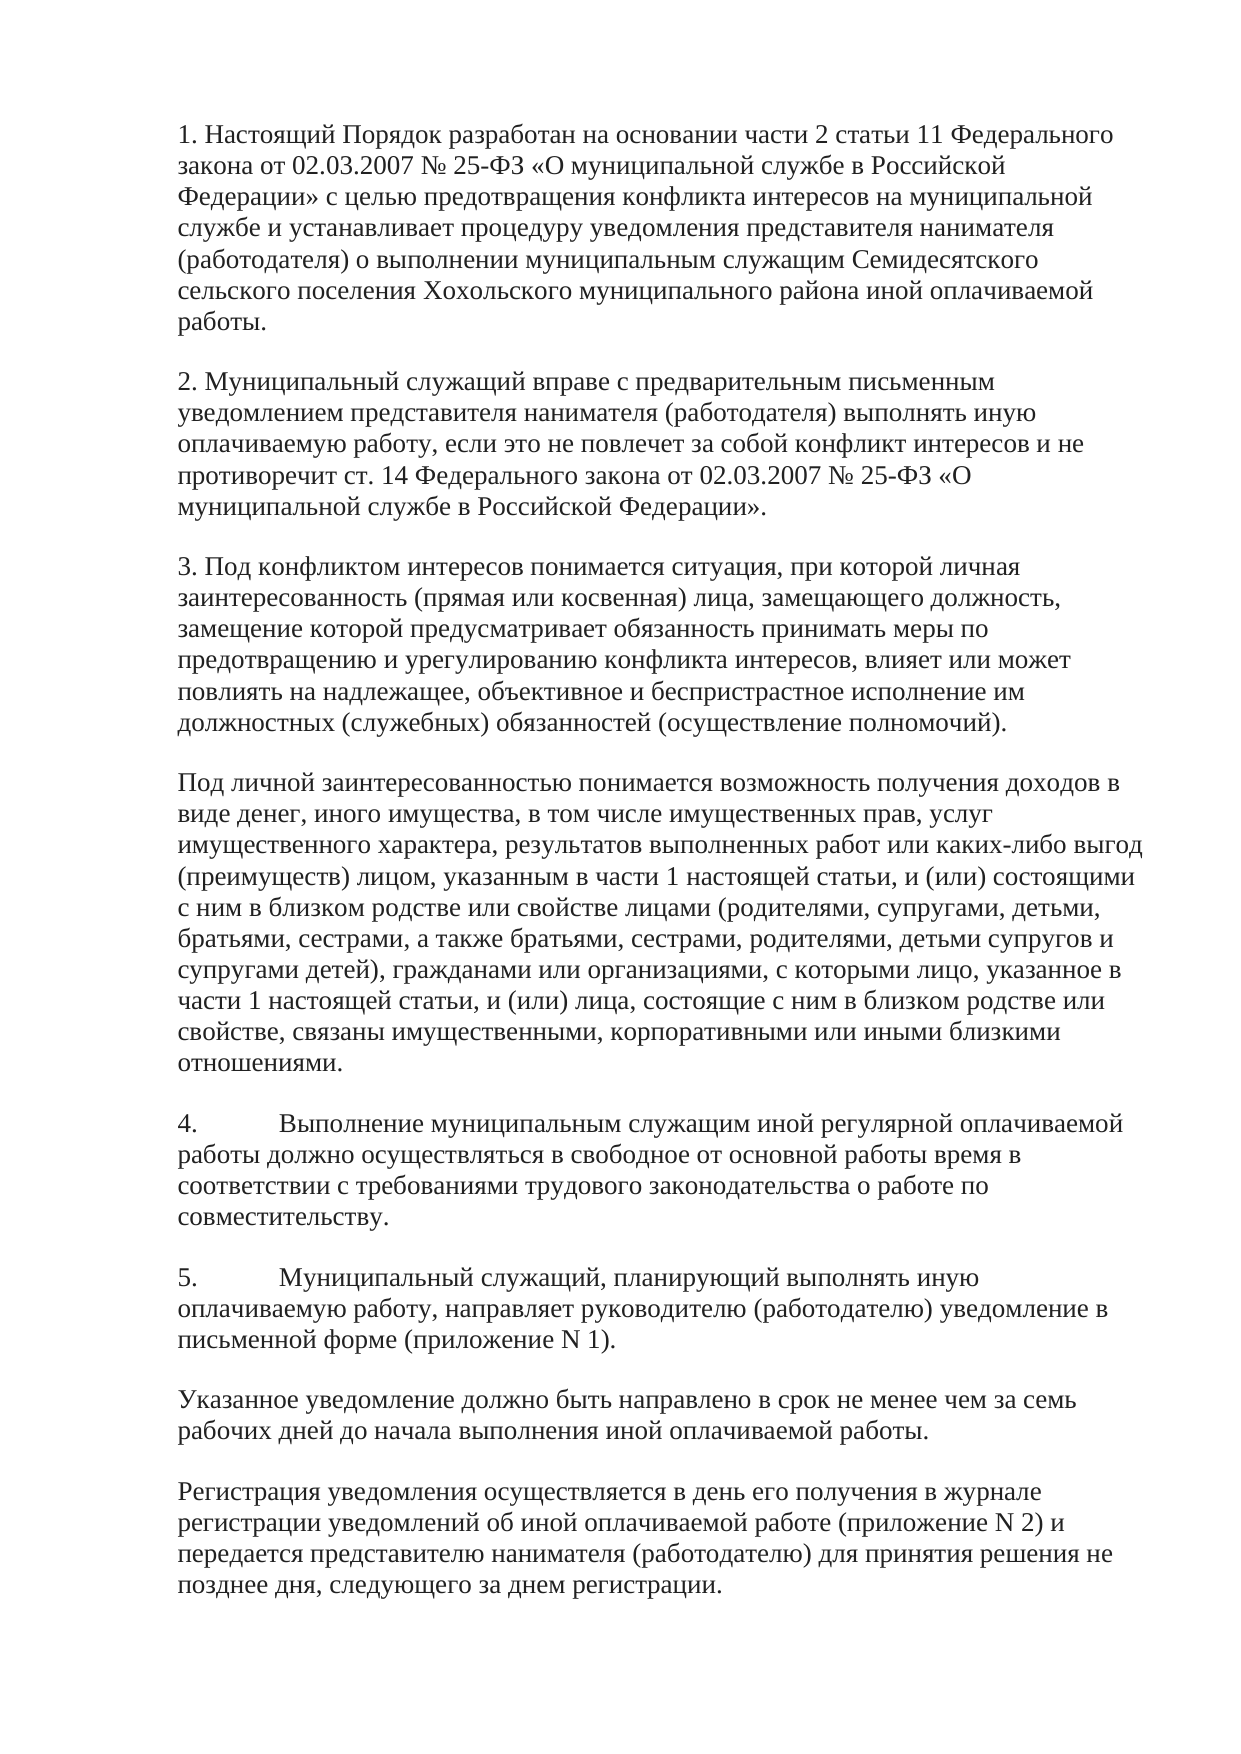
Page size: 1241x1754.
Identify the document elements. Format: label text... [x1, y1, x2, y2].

text 1. Настоящий Порядок разработан на основании части 2 статьи 11 Федерального закона от 02.03.2007 № 25-ФЗ «О муниципальной службе в Российской Федерации» с целью предотвращения конфликта интересов на муниципальной службе и устанавливает процедуру уведомления представителя нанимателя (работодателя) о выполнении муниципальным служащим Семидесятского сельского поселения Хохольского муниципального района иной оплачиваемой работы. [177, 118, 1152, 336]
text Под личной заинтересованностью понимается возможность получения доходов в виде денег, иного имущества, в том числе имущественных прав, услуг имущественного характера, результатов выполненных работ или каких-либо выгод (преимуществ) лицом, указанным в части 1 настоящей статьи, и (или) состоящими с ним в близком родстве или свойстве лицами (родителями, супругами, детьми, братьями, сестрами, а также братьями, сестрами, родителями, детьми супругов и супругами детей), гражданами или организациями, с которыми лицо, указанное в части 1 настоящей статьи, и (или) лица, состоящие с ним в близком родстве или свойстве, связаны имущественными, корпоративными или иными близкими отношениями. [177, 766, 1152, 1078]
text Регистрация уведомления осуществляется в день его получения в журнале регистрации уведомлений об иной оплачиваемой работе (приложение N 2) и передается представителю нанимателя (работодателю) для принятия решения не позднее дня, следующего за днем регистрации. [177, 1475, 1152, 1599]
text Указанное уведомление должно быть направлено в срок не менее чем за семь рабочих дней до начала выполнения иной оплачиваемой работы. [177, 1383, 1152, 1446]
text 5. Муниципальный служащий, планирующий выполнять иную оплачиваемую работу, направляет руководителю (работодателю) уведомление в письменной форме (приложение N 1). [177, 1261, 1152, 1354]
text 2. Муниципальный служащий вправе с предварительным письменным уведомлением представителя нанимателя (работодателя) выполнять иную оплачиваемую работу, если это не повлечет за собой конфликт интересов и не противоречит ст. 14 Федерального закона от 02.03.2007 № 25-ФЗ «О муниципальной службе в Российской Федерации». [177, 365, 1152, 521]
text 3. Под конфликтом интересов понимается ситуация, при которой личная заинтересованность (прямая или косвенная) лица, замещающего должность, замещение которой предусматривает обязанность принимать меры по предотвращению и урегулированию конфликта интересов, влияет или может повлиять на надлежащее, объективное и беспристрастное исполнение им должностных (служебных) обязанностей (осуществление полномочий). [177, 550, 1152, 737]
text 4. Выполнение муниципальным служащим иной регулярной оплачиваемой работы должно осуществляться в свободное от основной работы время в соответствии с требованиями трудового законодательства о работе по совместительству. [177, 1107, 1152, 1231]
